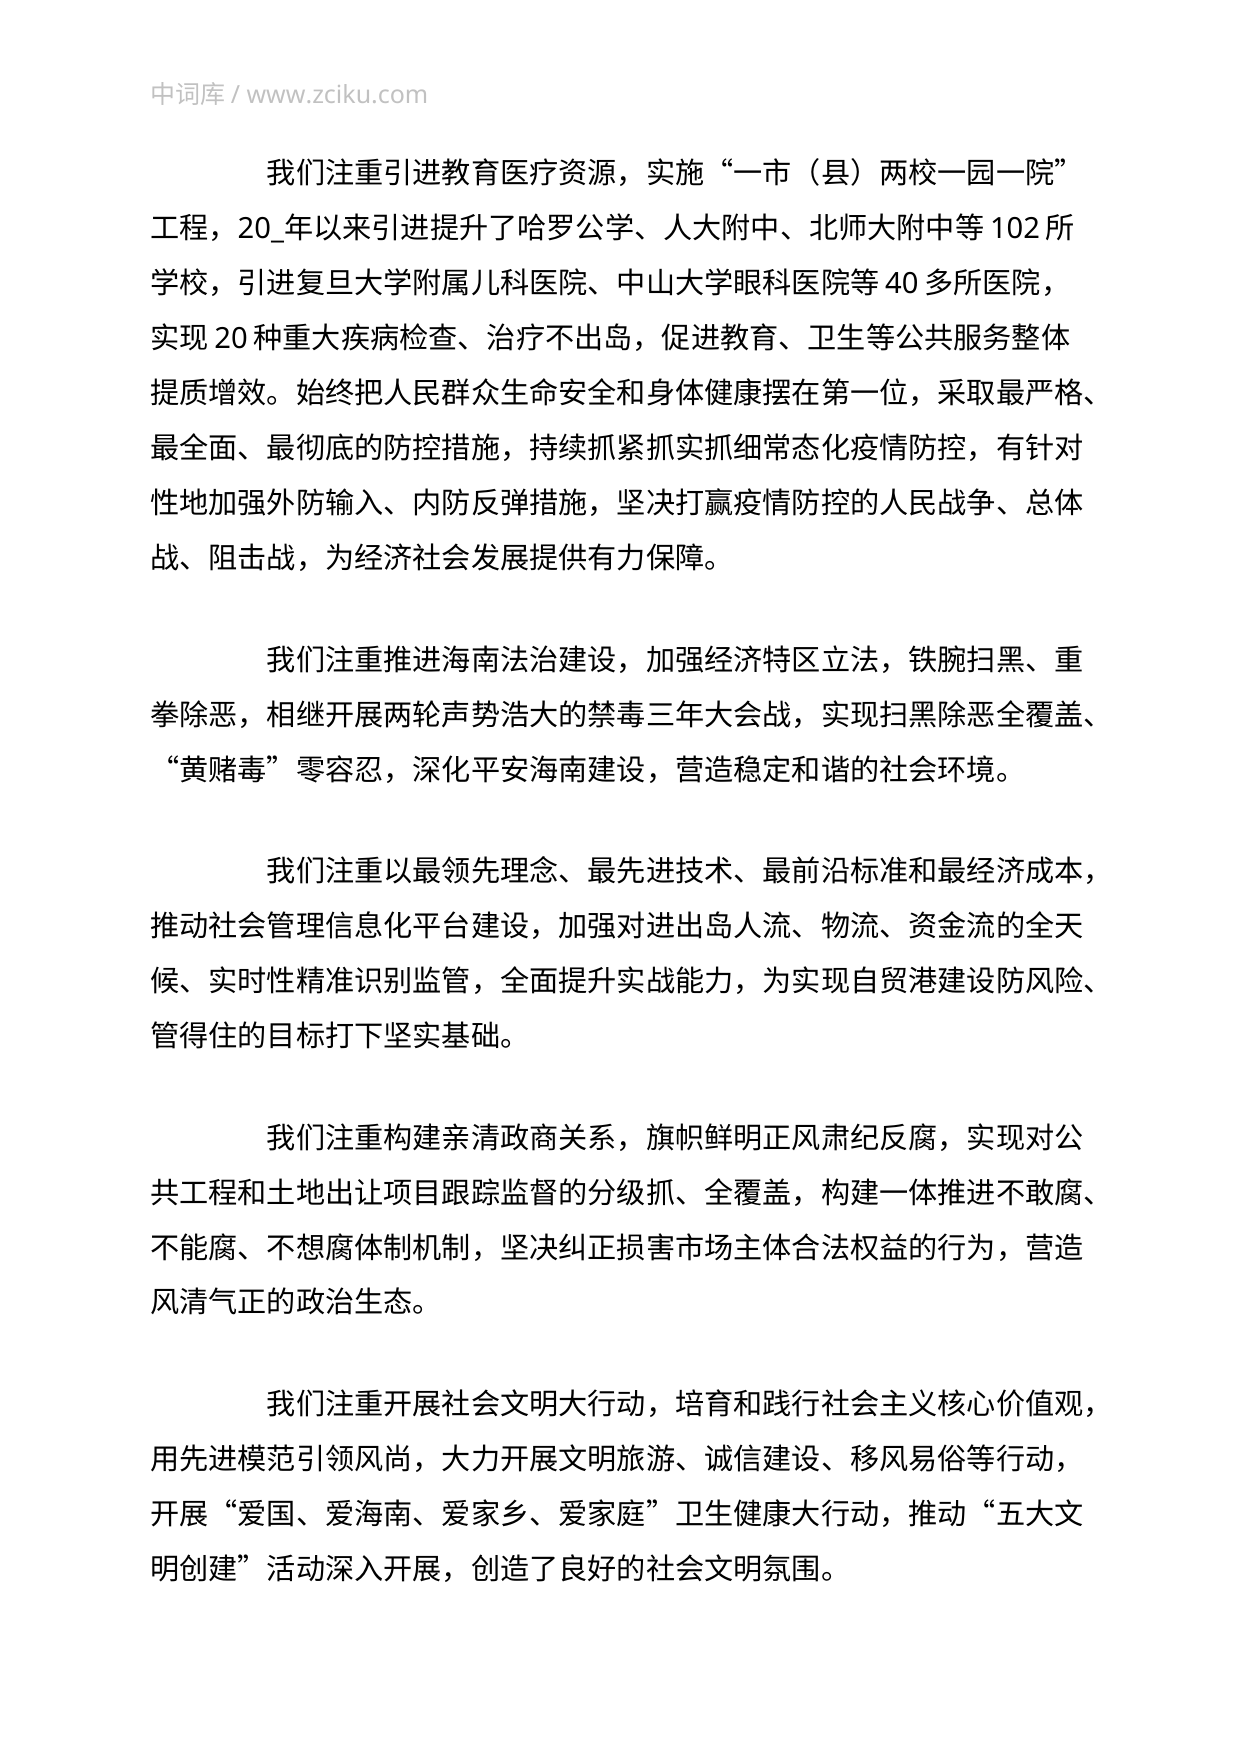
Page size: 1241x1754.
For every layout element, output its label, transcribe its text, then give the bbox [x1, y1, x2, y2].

text 我们注重以最领先理念、最先进技术、最前沿标准和最经济成本，推动社会管理信息化平台建设，加强对进出岛人流、物流、资金流的全天候、实时性精准识别监管，全面提升实战能力，为实现自贸港建设防风险、管得住的目标打下坚实基础。 [150, 848, 1090, 1055]
text 我们注重开展社会文明大行动，培育和践行社会主义核心价值观，用先进模范引领风尚，大力开展文明旅游、诚信建设、移风易俗等行动，开展“爱国、爱海南、爱家乡、爱家庭”卫生健康大行动，推动“五大文明创建”活动深入开展，创造了良好的社会文明氛围。 [150, 1381, 1090, 1588]
text 我们注重推进海南法治建设，加强经济特区立法，铁腕扫黑、重拳除恶，相继开展两轮声势浩大的禁毒三年大会战，实现扫黑除恶全覆盖、“黄赌毒”零容忍，深化平安海南建设，营造稳定和谐的社会环境。 [150, 636, 1090, 788]
text 我们注重构建亲清政商关系，旗帜鲜明正风肃纪反腐，实现对公共工程和土地出让项目跟踪监督的分级抓、全覆盖，构建一体推进不敢腐、不能腐、不想腐体制机制，坚决纠正损害市场主体合法权益的行为，营造风清气正的政治生态。 [150, 1114, 1090, 1321]
text 我们注重引进教育医疗资源，实施“一市（县）两校一园一院”工程，20_年以来引进提升了哈罗公学、人大附中、北师大附中等102所学校，引进复旦大学附属儿科医院、中山大学眼科医院等40多所医院，实现20种重大疾病检查、治疗不出岛，促进教育、卫生等公共服务整体提质增效。始终把人民群众生命安全和身体健康摆在第一位，采取最严格、最全面、最彻底的防控措施，持续抓紧抓实抓细常态化疫情防控，有针对性地加强外防输入、内防反弹措施，坚决打赢疫情防控的人民战争、总体战、阻击战，为经济社会发展提供有力保障。 [150, 150, 1090, 577]
